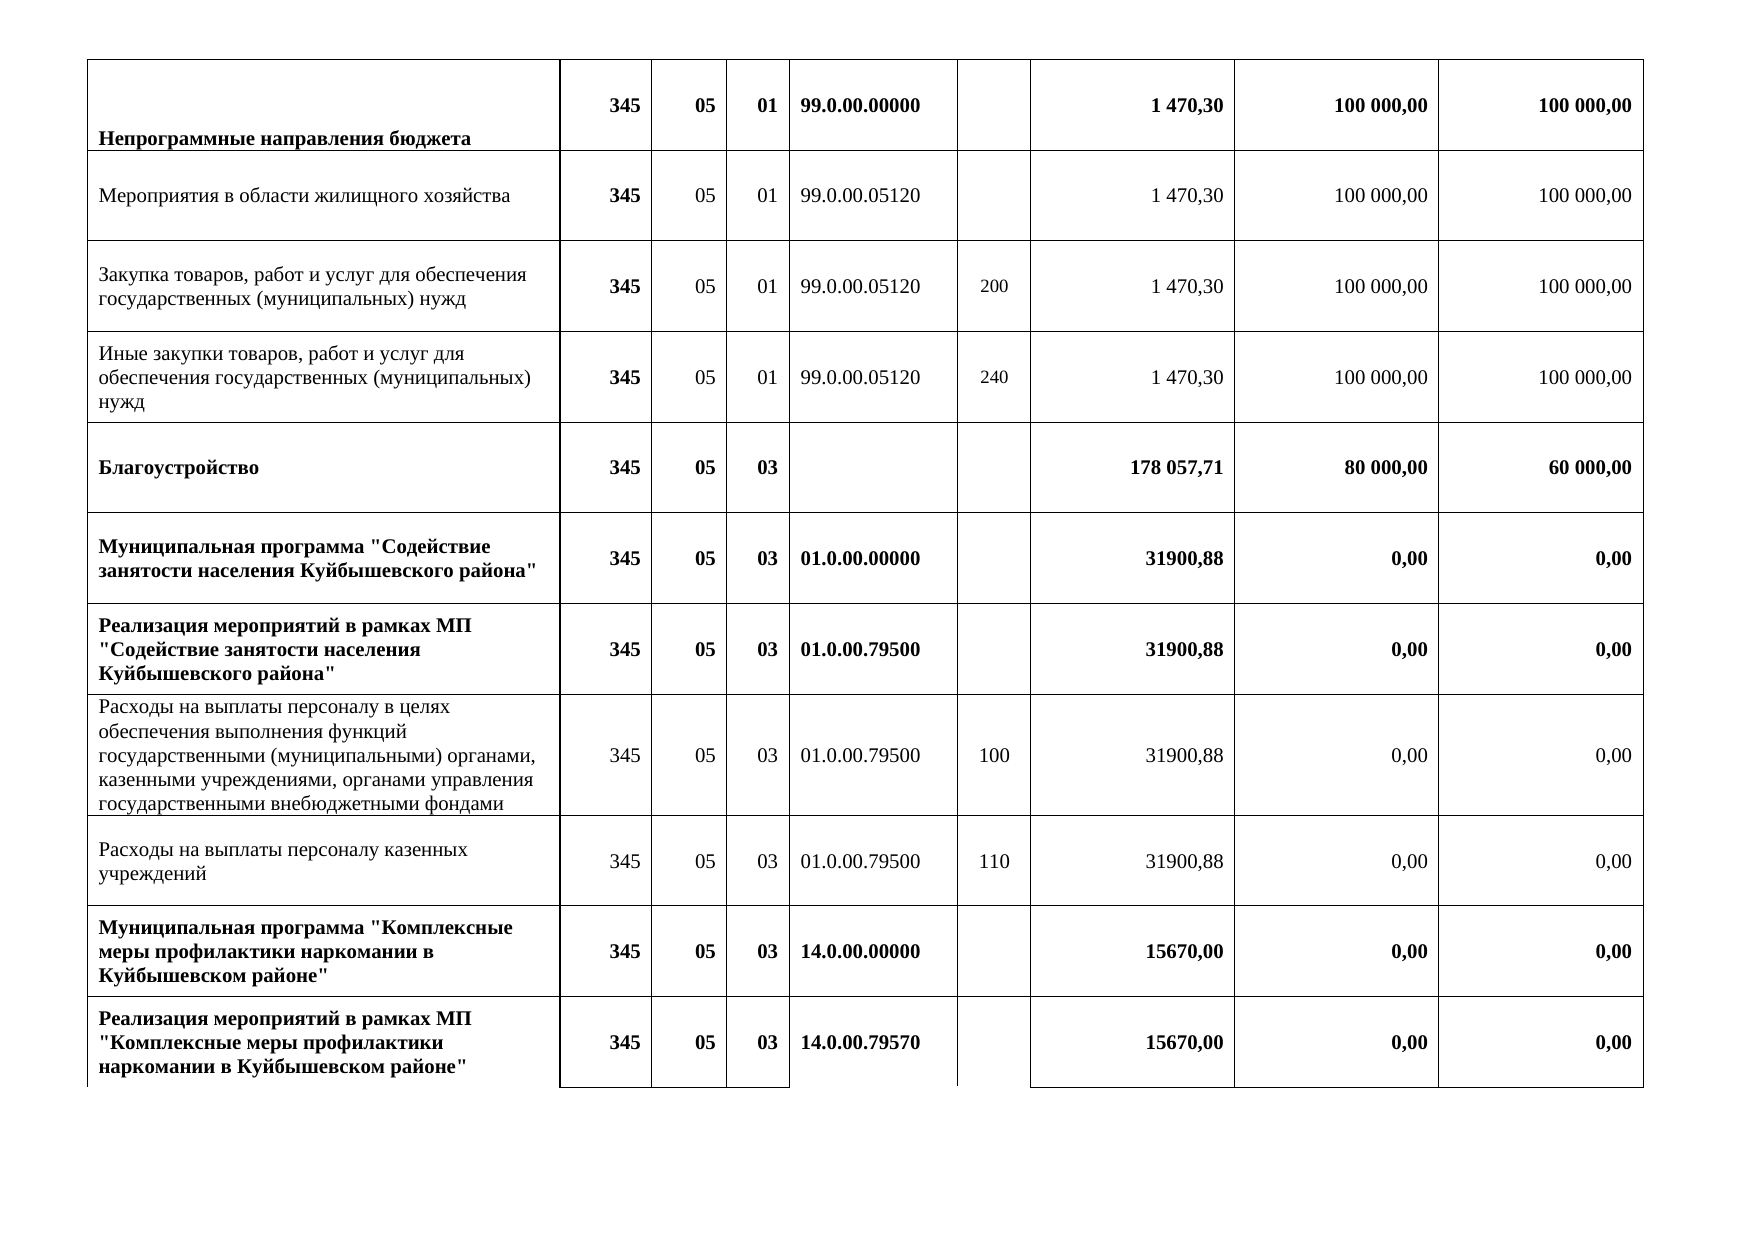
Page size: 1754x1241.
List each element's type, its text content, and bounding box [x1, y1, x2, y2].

table_cell 01 [727, 60, 789, 150]
table_cell 345 [561, 241, 651, 331]
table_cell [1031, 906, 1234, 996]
table_cell 1 470,30 [1031, 332, 1234, 422]
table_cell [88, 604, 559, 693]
table_cell 345 [561, 151, 651, 240]
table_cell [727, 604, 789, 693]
table_cell 05 [652, 332, 726, 422]
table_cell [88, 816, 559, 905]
table_cell 99.0.00.05120 [790, 241, 957, 331]
table_cell 100 000,00 [1439, 60, 1643, 150]
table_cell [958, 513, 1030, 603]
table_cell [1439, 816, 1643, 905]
table_cell 01 [727, 151, 789, 240]
table_cell 99.0.00.05120 [790, 332, 957, 422]
table_cell 05 [652, 151, 726, 240]
table_cell 05 [652, 60, 726, 150]
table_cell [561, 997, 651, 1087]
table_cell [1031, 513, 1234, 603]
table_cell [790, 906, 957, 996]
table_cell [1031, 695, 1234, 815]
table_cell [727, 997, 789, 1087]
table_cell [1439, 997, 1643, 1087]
table_cell 05 [652, 423, 726, 512]
table_cell 200 [958, 241, 1030, 331]
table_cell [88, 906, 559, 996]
table_cell 1 470,30 [1031, 151, 1234, 240]
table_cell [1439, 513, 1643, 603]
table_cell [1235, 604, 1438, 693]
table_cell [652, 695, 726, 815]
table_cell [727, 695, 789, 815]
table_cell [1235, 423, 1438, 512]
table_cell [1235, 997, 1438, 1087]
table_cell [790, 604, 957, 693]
table_cell 1 470,30 [1031, 241, 1234, 331]
table_cell 100 000,00 [1235, 332, 1438, 422]
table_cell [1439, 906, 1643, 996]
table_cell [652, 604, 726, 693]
table_cell [958, 60, 1030, 150]
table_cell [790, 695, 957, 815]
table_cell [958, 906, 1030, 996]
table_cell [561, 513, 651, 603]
table_cell 01 [727, 241, 789, 331]
table_cell Мероприятия в области жилищного хозяйства [88, 151, 559, 240]
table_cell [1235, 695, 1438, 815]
table_cell Непрограммные направления бюджета [88, 60, 559, 150]
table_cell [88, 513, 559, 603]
table_cell 100 000,00 [1235, 241, 1438, 331]
table_cell 100 000,00 [1439, 151, 1643, 240]
table_cell 99.0.00.05120 [790, 151, 957, 240]
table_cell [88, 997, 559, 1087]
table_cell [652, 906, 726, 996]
table_cell 1 470,30 [1031, 60, 1234, 150]
table_cell 03 [727, 423, 789, 512]
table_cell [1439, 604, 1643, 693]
table_cell 01 [727, 332, 789, 422]
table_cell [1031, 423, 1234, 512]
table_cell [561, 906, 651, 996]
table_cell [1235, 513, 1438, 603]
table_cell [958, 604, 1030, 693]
table_cell [958, 151, 1030, 240]
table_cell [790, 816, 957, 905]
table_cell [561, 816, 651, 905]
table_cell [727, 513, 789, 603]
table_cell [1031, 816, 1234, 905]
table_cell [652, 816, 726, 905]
table_cell 345 [561, 60, 651, 150]
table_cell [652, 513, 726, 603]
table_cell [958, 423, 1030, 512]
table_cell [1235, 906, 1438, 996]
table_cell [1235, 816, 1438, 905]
table_cell Иные закупки товаров, работ и услуг для обеспечения государственных (муниципальных) нужд [88, 332, 559, 422]
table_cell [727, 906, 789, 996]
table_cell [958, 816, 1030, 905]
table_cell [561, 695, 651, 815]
table_cell Благоустройство [88, 423, 559, 512]
table_cell 100 000,00 [1235, 60, 1438, 150]
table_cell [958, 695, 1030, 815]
table_cell 345 [561, 423, 651, 512]
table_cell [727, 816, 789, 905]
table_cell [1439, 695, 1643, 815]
table_cell 100 000,00 [1439, 241, 1643, 331]
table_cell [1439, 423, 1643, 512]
table_cell Закупка товаров, работ и услуг для обеспечения государственных (муниципальных) нужд [88, 241, 559, 331]
table_cell 345 [561, 332, 651, 422]
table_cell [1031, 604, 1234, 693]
table_cell 100 000,00 [1235, 151, 1438, 240]
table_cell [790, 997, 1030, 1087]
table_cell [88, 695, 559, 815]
table_cell 99.0.00.00000 [790, 60, 957, 150]
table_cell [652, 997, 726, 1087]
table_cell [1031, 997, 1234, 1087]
table_cell 100 000,00 [1439, 332, 1643, 422]
table_cell 240 [958, 332, 1030, 422]
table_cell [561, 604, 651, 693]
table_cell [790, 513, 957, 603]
table_cell [790, 423, 957, 512]
table_cell 05 [652, 241, 726, 331]
